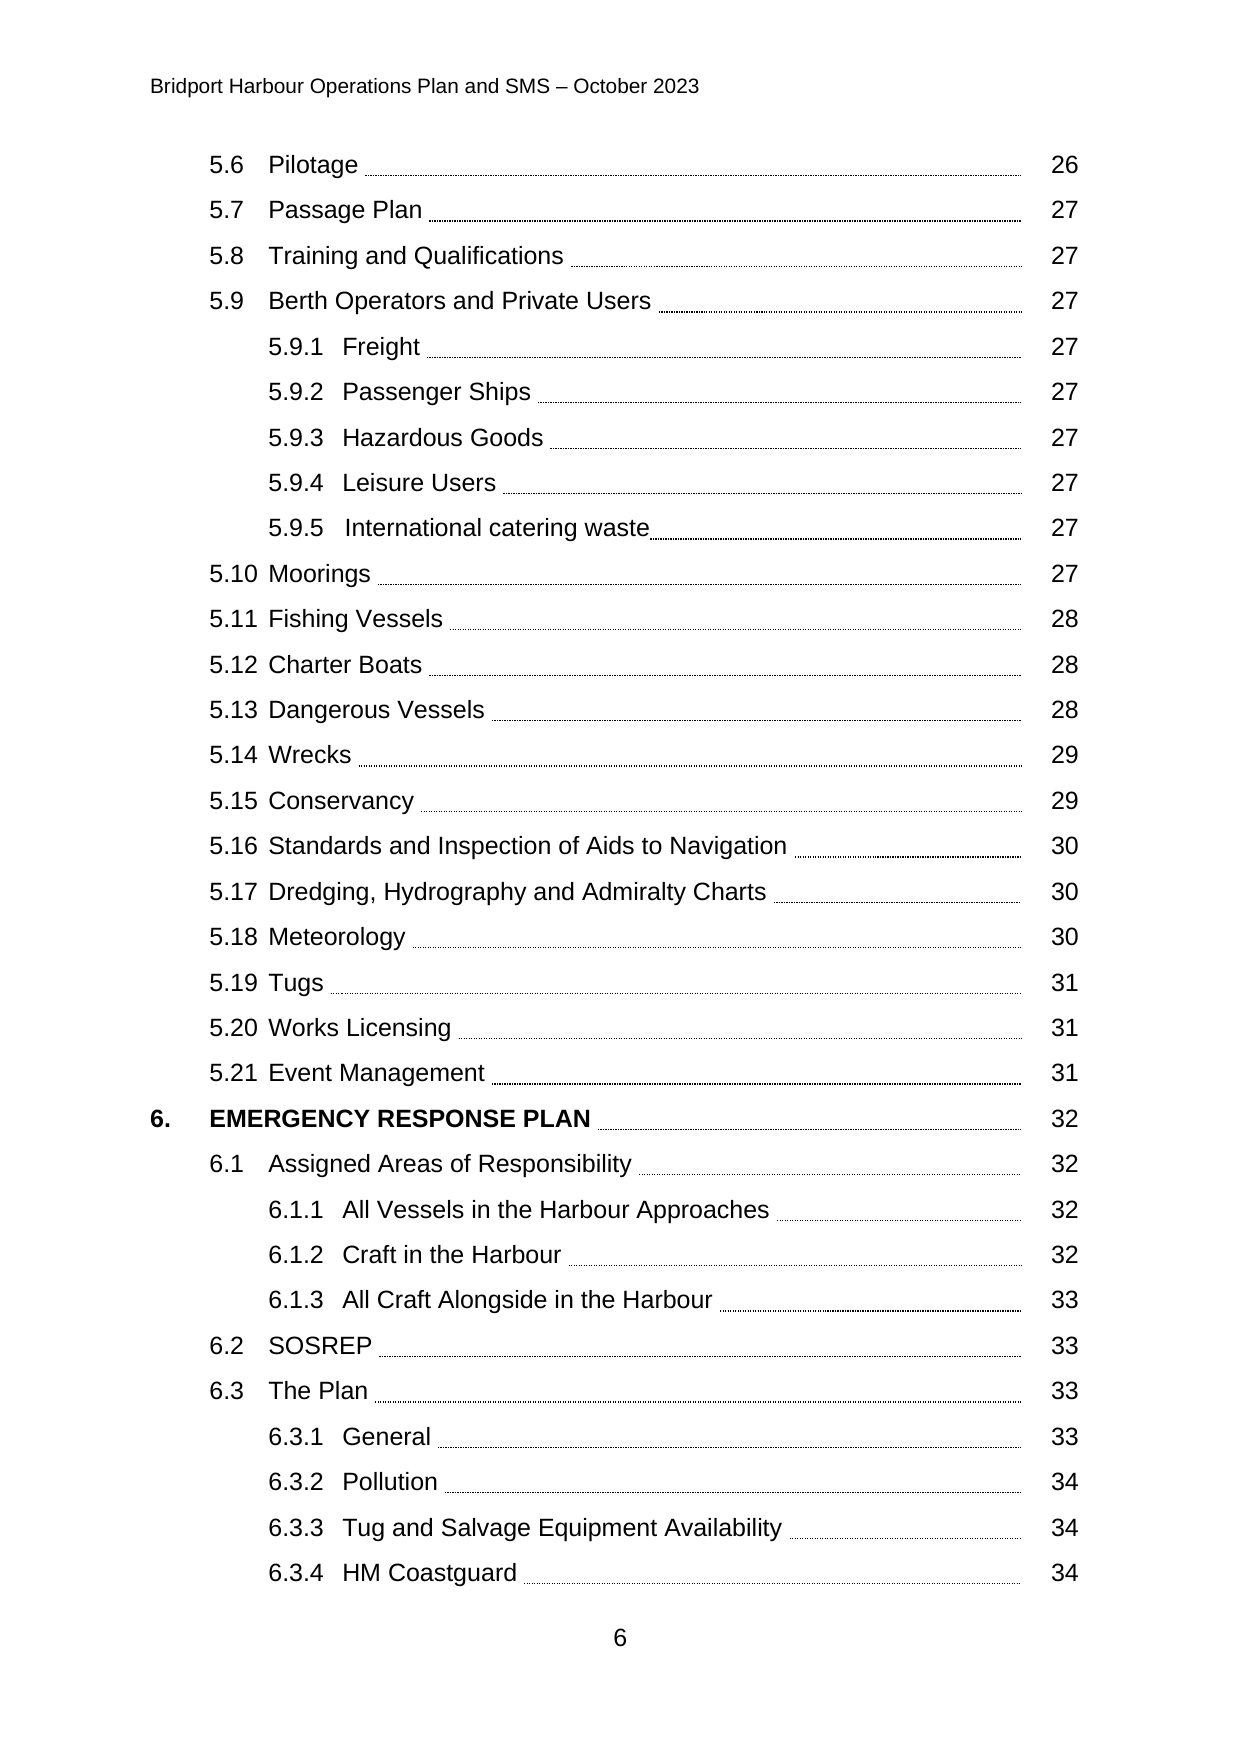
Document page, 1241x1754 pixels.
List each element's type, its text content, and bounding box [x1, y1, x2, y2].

text 6.3.4 HM Coastguard 34 [150, 1558, 1090, 1587]
text 6.2 SOSREP 33 [150, 1331, 1090, 1359]
text 5.16 Standards and Inspection of Aids to Navigation 30 [150, 831, 1090, 860]
text 5.12 Charter Boats 28 [150, 649, 1090, 678]
text 5.9.4 Leisure Users 27 [150, 468, 1090, 497]
text 5.9.5 International catering waste 27 [150, 513, 1090, 542]
text 5.8 Training and Qualifications 27 [150, 241, 1090, 269]
text 5.9 Berth Operators and Private Users 27 [150, 286, 1090, 315]
text 6.1.3 All Craft Alongside in the Harbour 33 [150, 1285, 1090, 1314]
text 5.9.2 Passenger Ships 27 [150, 377, 1090, 406]
text 6. EMERGENCY RESPONSE PLAN 32 [150, 1104, 1090, 1132]
text 5.6 Pilotage 26 [150, 150, 1090, 179]
text 6.1 Assigned Areas of Responsibility 32 [150, 1149, 1090, 1178]
text 6.3.3 Tug and Salvage Equipment Availability 34 [150, 1512, 1090, 1541]
text 5.10 Moorings 27 [150, 559, 1090, 587]
text 6.3 The Plan 33 [150, 1376, 1090, 1405]
text 6.1.2 Craft in the Harbour 32 [150, 1240, 1090, 1269]
text 5.9.3 Hazardous Goods 27 [150, 422, 1090, 451]
text 5.20 Works Licensing 31 [150, 1013, 1090, 1042]
text 5.13 Dangerous Vessels 28 [150, 695, 1090, 724]
text 6.3.1 General 33 [150, 1422, 1090, 1450]
text 5.7 Passage Plan 27 [150, 195, 1090, 224]
text 5.9.1 Freight 27 [150, 332, 1090, 360]
text 5.11 Fishing Vessels 28 [150, 604, 1090, 633]
text 5.19 Tugs 31 [150, 967, 1090, 996]
text 6.3.2 Pollution 34 [150, 1467, 1090, 1496]
text 5.21 Event Management 31 [150, 1058, 1090, 1087]
text 5.15 Conservancy 29 [150, 786, 1090, 814]
text 5.18 Meteorology 30 [150, 922, 1090, 951]
text 5.17 Dredging, Hydrography and Admiralty Charts 30 [150, 877, 1090, 905]
text 5.14 Wrecks 29 [150, 740, 1090, 769]
text 6.1.1 All Vessels in the Harbour Approaches 32 [150, 1194, 1090, 1223]
